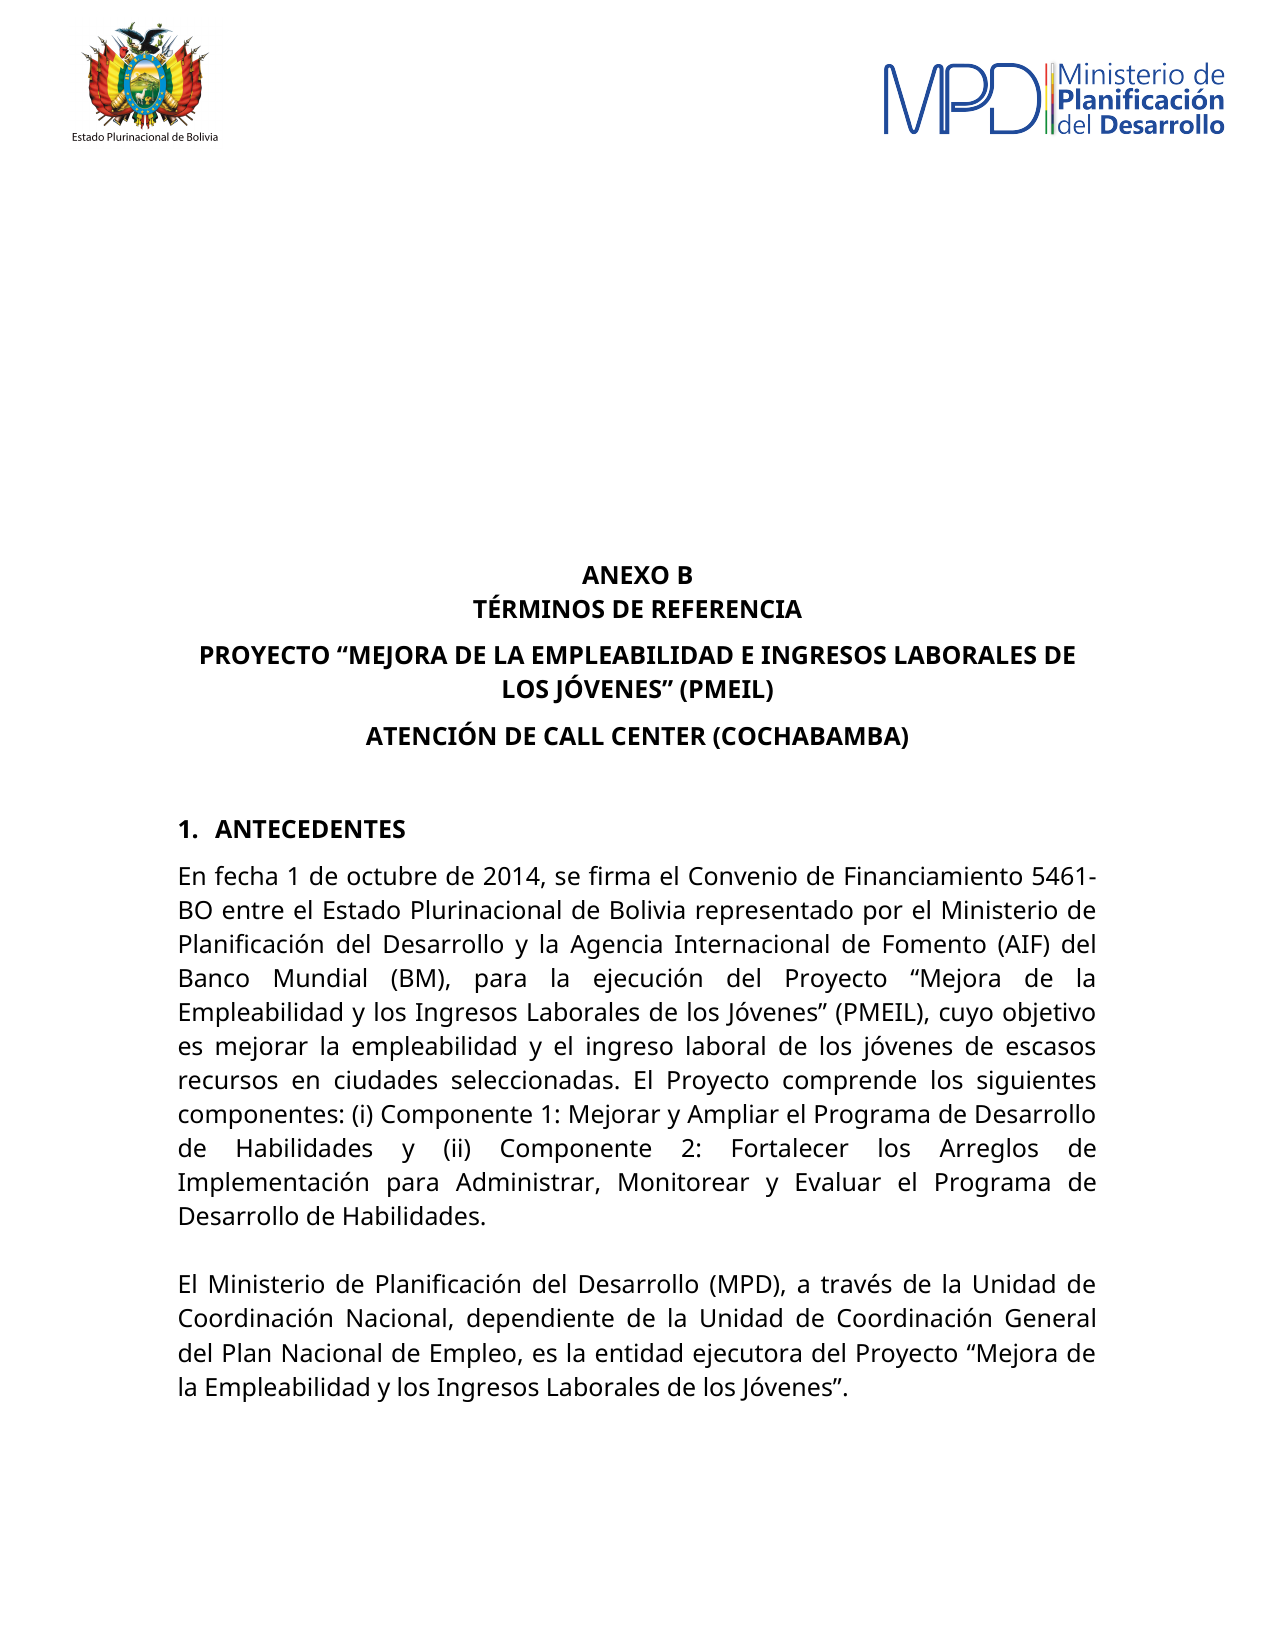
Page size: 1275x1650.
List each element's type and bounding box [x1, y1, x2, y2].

picture [872, 33, 1237, 178]
picture [68, 17, 223, 149]
